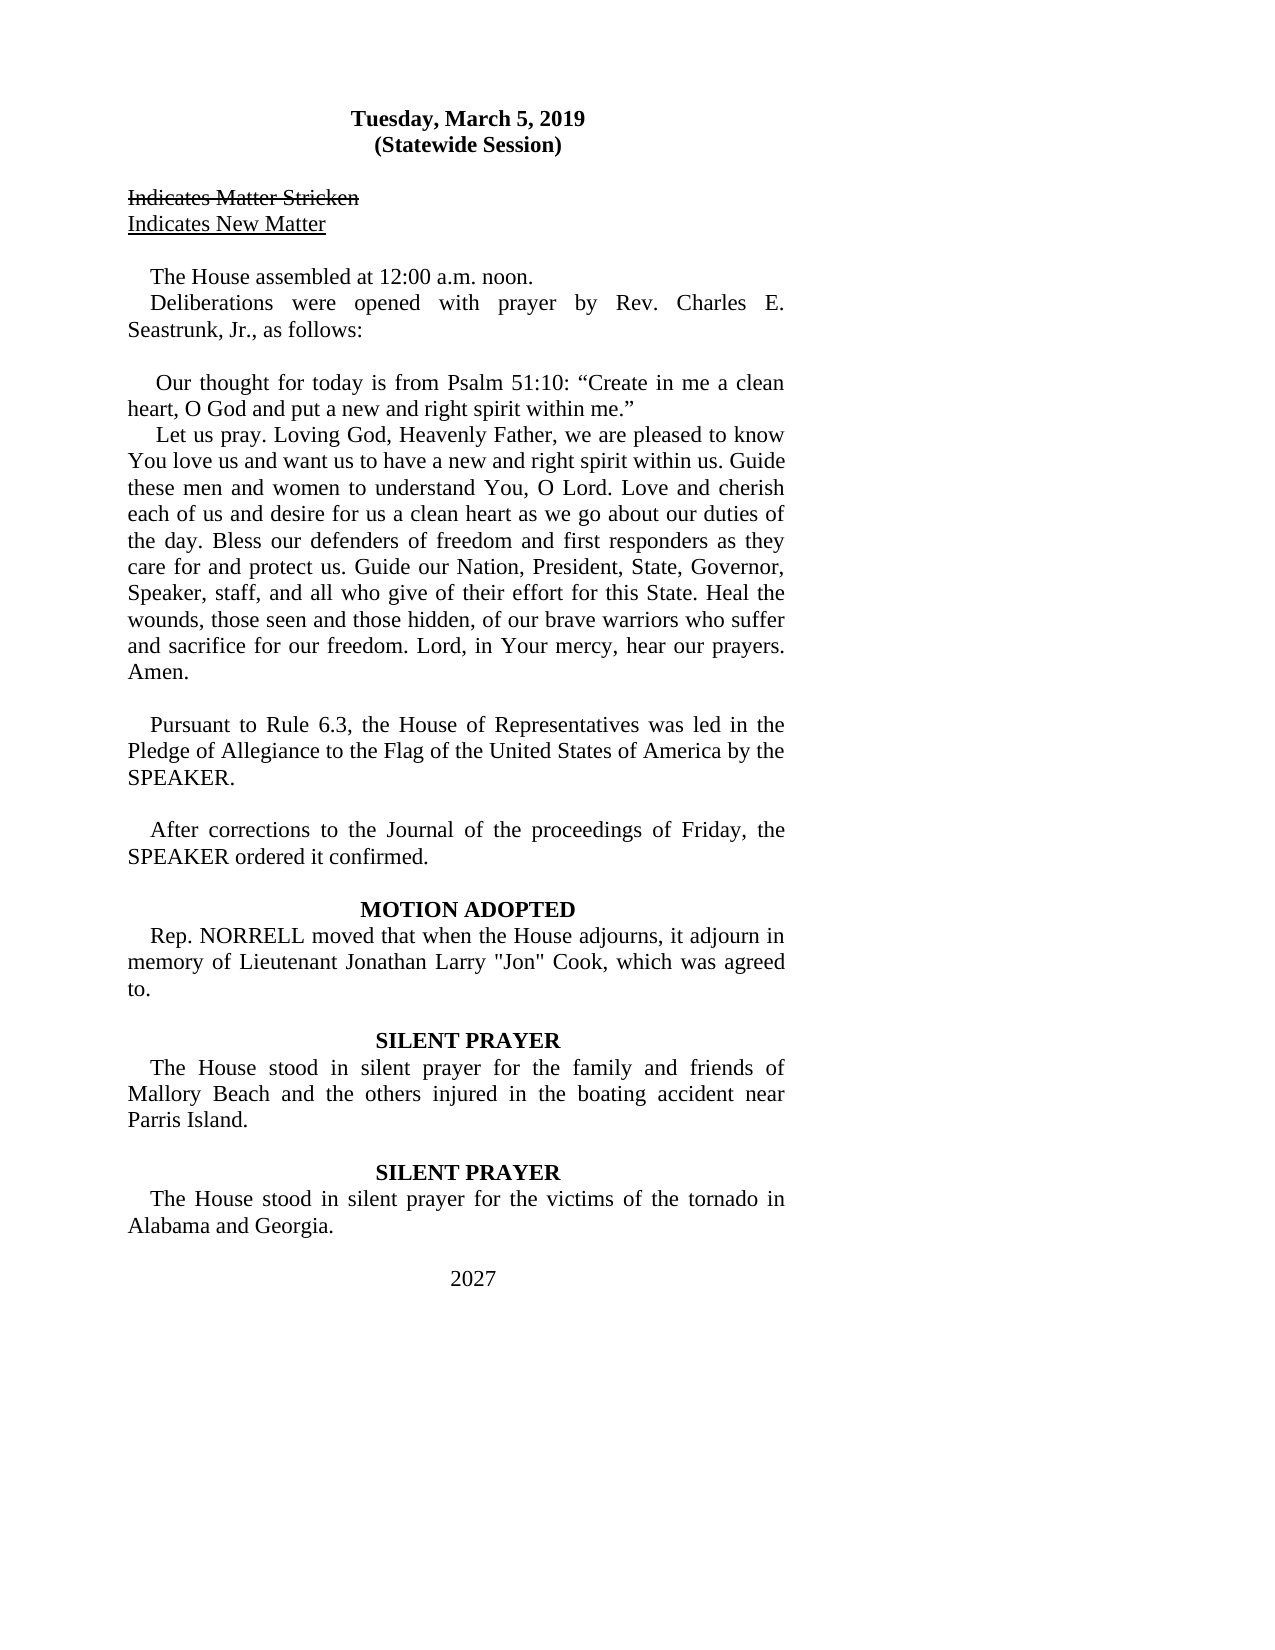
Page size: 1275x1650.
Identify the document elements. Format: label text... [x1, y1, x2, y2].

text Pursuant to Rule 6.3, the House of Representatives was led in the Pledge of Allegiance to the Flag of the United States of America by the SPEAKER. [127, 711, 786, 790]
text Our thought for today is from Psalm 51:10: “Create in me a clean heart, O God and put a new and right spirit within me.” [127, 368, 786, 421]
text After corrections to the Journal of the proceedings of Friday, the SPEAKER ordered it confirmed. [127, 817, 786, 869]
text The House assembled at 12:00 a.m. noon. [127, 263, 786, 289]
text Indicates New Matter [127, 210, 786, 237]
text The House stood in silent prayer for the victims of the tornado in Alabama and Georgia. [127, 1186, 786, 1238]
text MOTION ADOPTED [127, 896, 786, 922]
text Let us pray. Loving God, Heavenly Father, we are pleased to know You love us and want us to have a new and right spirit within us. Guide these men and women to understand You, O Lord. Love and cherish each of us and desire for us a clean heart as we go about our duties of the day. Bless our defenders of freedom and first responders as they care for and protect us. Guide our Nation, President, State, Governor, Speaker, staff, and all who give of their effort for this State. Heal the wounds, those seen and those hidden, of our brave warriors who suffer and sacrifice for our freedom. Lord, in Your mercy, hear our prayers. Amen. [127, 421, 786, 685]
text Deliberations were opened with prayer by Rev. Charles E. Seastrunk, Jr., as follows: [127, 289, 786, 342]
text SILENT PRAYER [127, 1027, 786, 1054]
text Rep. NORRELL moved that when the House adjourns, it adjourn in memory of Lieutenant Jonathan Larry "Jon" Cook, which was agreed to. [127, 922, 786, 1001]
text SILENT PRAYER [127, 1159, 786, 1186]
text Indicates Matter Stricken [127, 184, 786, 210]
text The House stood in silent prayer for the family and friends of Mallory Beach and the others injured in the boating accident near Parris Island. [127, 1054, 786, 1133]
